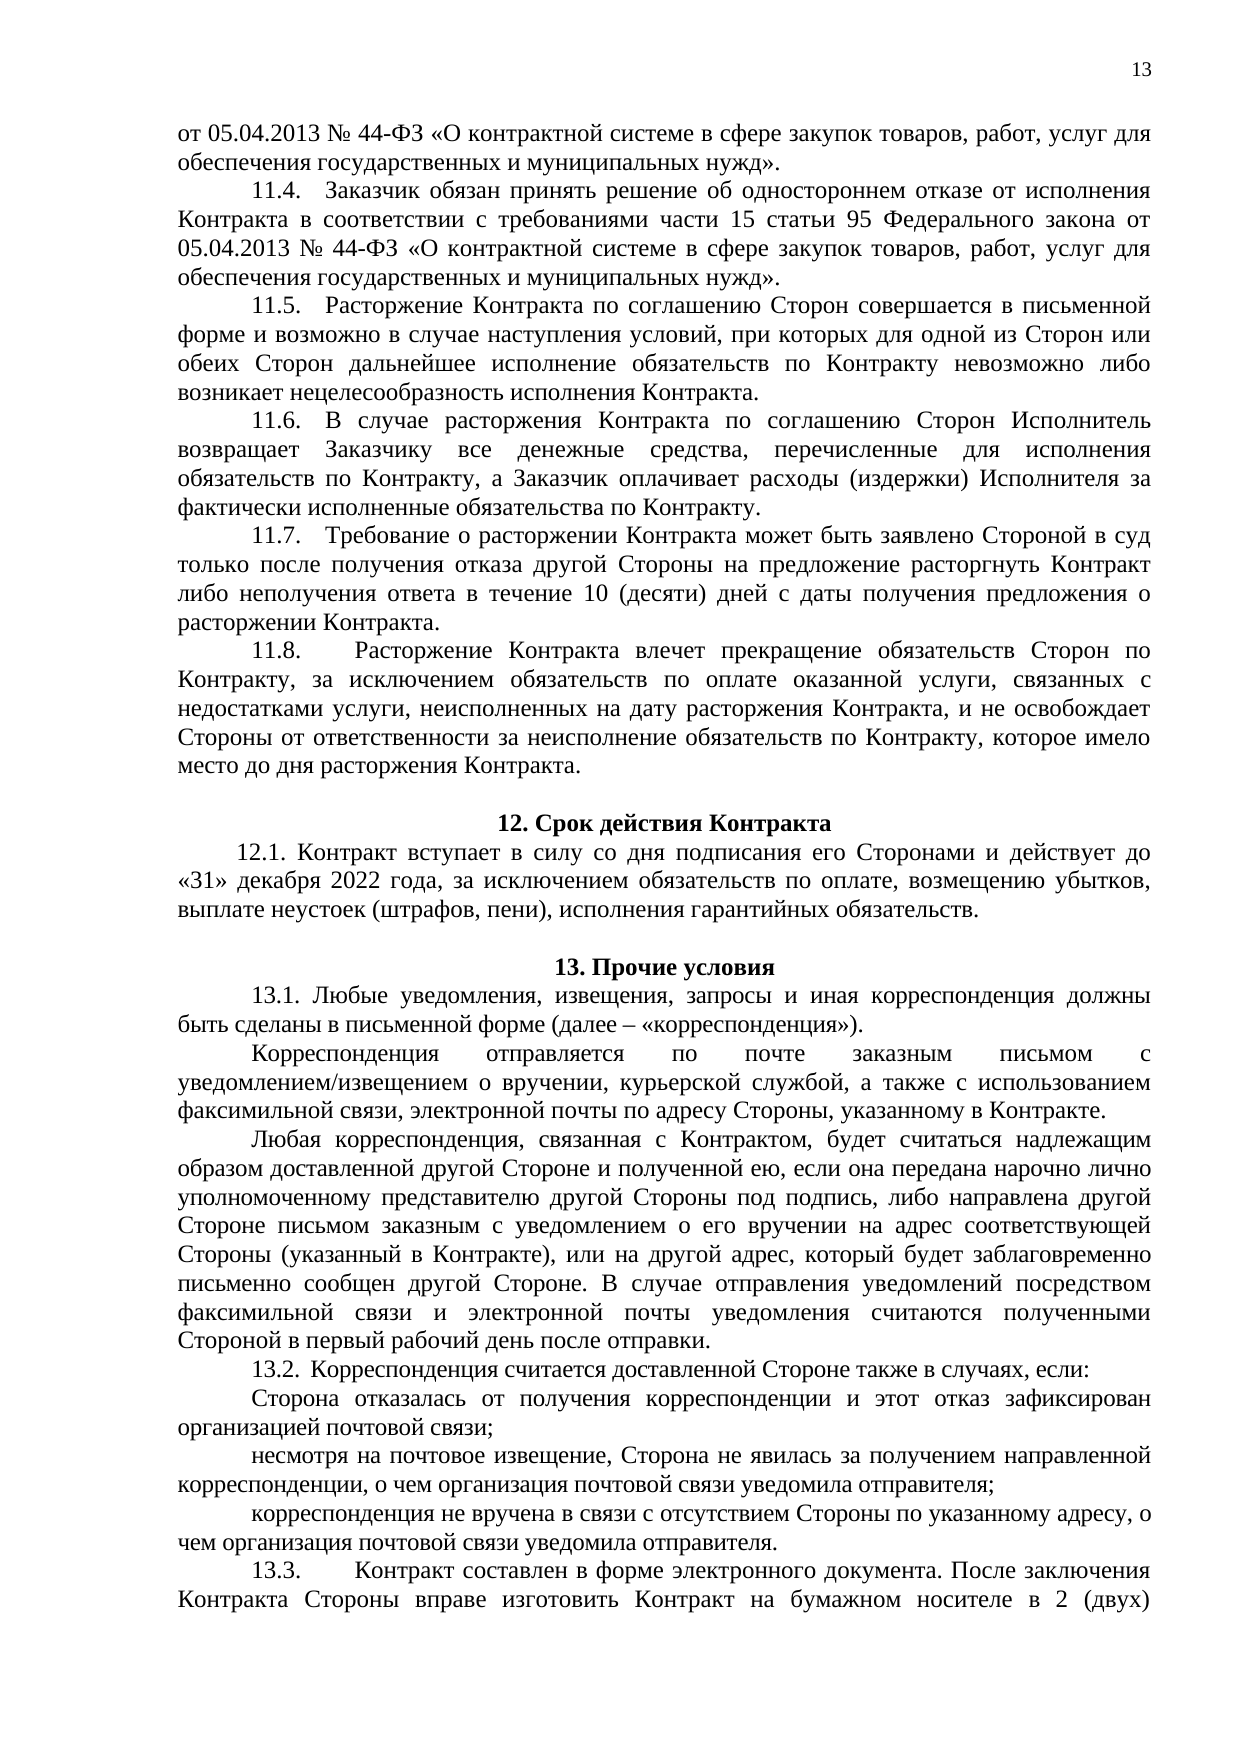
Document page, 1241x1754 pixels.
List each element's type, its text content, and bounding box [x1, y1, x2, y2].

text Любая корреспонденция, связанная с Контрактом, будет считаться надлежащим образом доставленной другой Стороне и полученной ею, если она передана нарочно лично уполномоченному представителю другой Стороны под подпись, либо направлена другой Стороне письмом заказным с уведомлением о его вручении на адрес соответствующей Стороны (указанный в Контракте), или на другой адрес, который будет заблаговременно письменно сообщен другой Стороне. В случае отправления уведомлений посредством факсимильной связи и электронной почты уведомления считаются полученными Стороной в первый рабочий день после отправки. [177, 1124, 1152, 1354]
text корреспонденция не вручена в связи с отсутствием Стороны по указанному адресу, о чем организация почтовой связи уведомила отправителя. [177, 1498, 1152, 1556]
list В случае расторжения Контракта по соглашению Сторон Исполнитель возвращает Заказчику все денежные средства, перечисленные для исполнения обязательств по Контракту, а Заказчик оплачивает расходы (издержки) Исполнителя за фактически исполненные обязательства по Контракту. [177, 406, 1152, 521]
text 13.1. Любые уведомления, извещения, запросы и иная корреспонденция должны быть сделаны в письменной форме (далее – «корреспонденция»). [177, 981, 1152, 1038]
text Корреспонденция отправляется по почте заказным письмом с уведомлением/извещением о вручении, курьерской службой, а также с использованием факсимильной связи, электронной почты по адресу Стороны, указанному в Контракте. [177, 1038, 1152, 1124]
text Сторона отказалась от получения корреспонденции и этот отказ зафиксирован организацией почтовой связи; [177, 1383, 1152, 1441]
list Расторжение Контракта влечет прекращение обязательств Сторон по Контракту, за исключением обязательств по оплате оказанной услуги, связанных с недостатками услуги, неисполненных на дату расторжения Контракта, и не освобождает Стороны от ответственности за неисполнение обязательств по Контракту, которое имело место до дня расторжения Контракта. [177, 636, 1152, 779]
list Прочие условия [177, 952, 1152, 981]
list Расторжение Контракта по соглашению Сторон совершается в письменной форме и возможно в случае наступления условий, при которых для одной из Сторон или обеих Сторон дальнейшее исполнение обязательств по Контракту невозможно либо возникает нецелесообразность исполнения Контракта. [177, 291, 1152, 406]
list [177, 1556, 1152, 1613]
list Требование о расторжении Контракта может быть заявлено Стороной в суд только после получения отказа другой Стороны на предложение расторгнуть Контракт либо неполучения ответа в течение 10 (десяти) дней с даты получения предложения о расторжении Контракта. [177, 521, 1152, 636]
text 12.1. Контракт вступает в силу со дня подписания его Сторонами и действует до «31» декабря 2022 года, за исключением обязательств по оплате, возмещению убытков, выплате неустоек (штрафов, пени), исполнения гарантийных обязательств. [177, 837, 1152, 923]
list Заказчик обязан принять решение об одностороннем отказе от исполнения Контракта в соответствии с требованиями части 15 статьи 95 Федерального закона от 05.04.2013 № 44-ФЗ «О контрактной системе в сфере закупок товаров, работ, услуг для обеспечения государственных и муниципальных нужд». [177, 176, 1152, 291]
list Корреспонденция считается доставленной Стороне также в случаях, если: [177, 1354, 1152, 1383]
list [177, 118, 1152, 176]
text несмотря на почтовое извещение, Сторона не явилась за получением направленной корреспонденции, о чем организация почтовой связи уведомила отправителя; [177, 1441, 1152, 1498]
list Срок действия Контракта [177, 808, 1152, 837]
